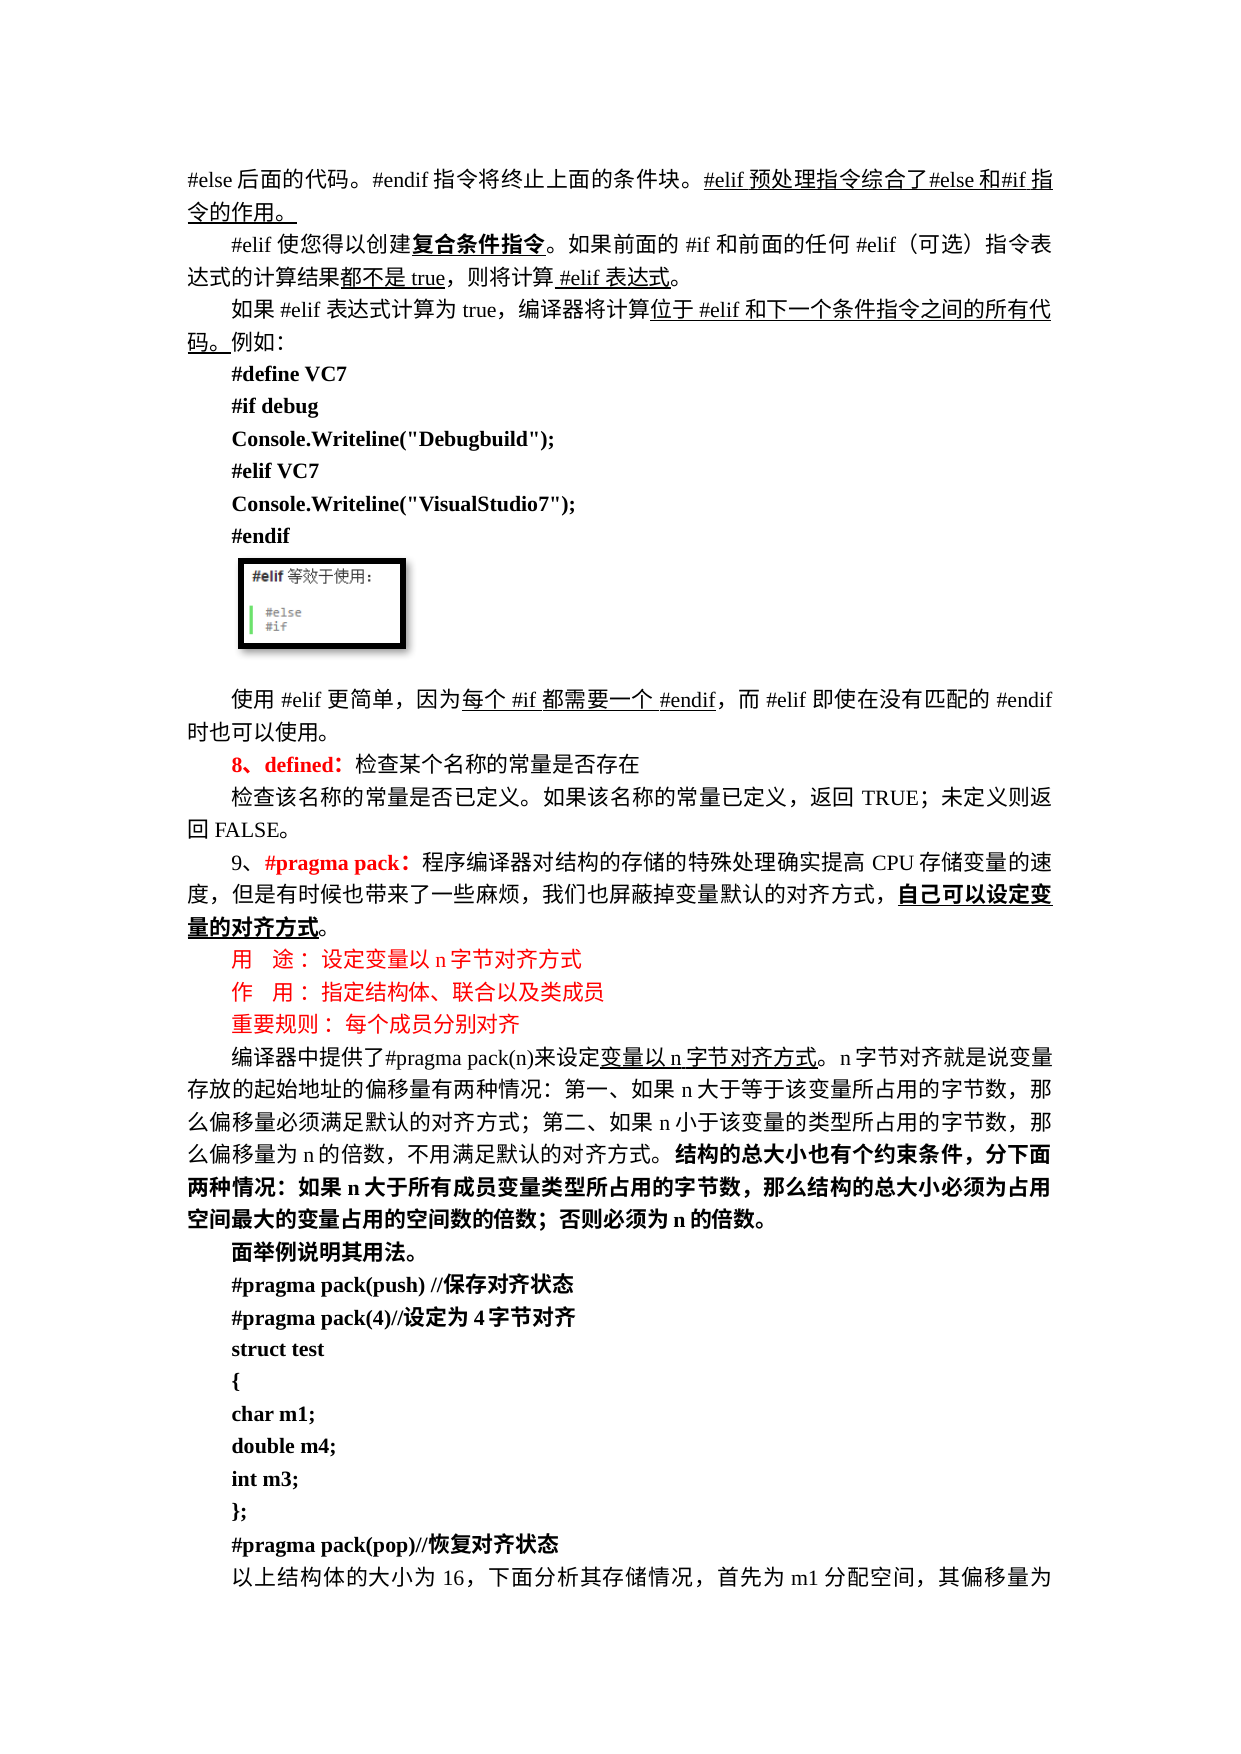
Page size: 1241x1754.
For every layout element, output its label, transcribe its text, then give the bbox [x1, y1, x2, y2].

text struct test [187, 1332, 1053, 1364]
text 9、#pragma pack：程序编译器对结构的存储的特殊处理确实提高CPU存储变量的速度，但是有时候也带来了一些麻烦，我们也屏蔽掉变量默认的对齐方式，自己可以设定变量的对齐方式。 [187, 844, 1053, 942]
text 作 用 ：指定结构体、联合以及类成员 [187, 974, 1053, 1007]
text #endif [187, 519, 1053, 552]
text #if debug [187, 389, 1053, 422]
text int m3; [187, 1462, 1053, 1494]
text 编译器中提供了#pragma pack(n)来设定变量以n字节对齐方式。n字节对齐就是说变量存放的起始地址的偏移量有两种情况：第一、如果n大于等于该变量所占用的字节数，那么偏移量必须满足默认的对齐方式；第二、如果n小于该变量的类型所占用的字节数，那么偏移量为n的倍数，不用满足默认的对齐方式。结构的总大小也有个约束条件，分下面两种情况：如果n大于所有成员变量类型所占用的字节数，那么结构的总大小必须为占用空间最大的变量占用的空间数的倍数；否则必须为n的倍数。 [187, 1039, 1053, 1234]
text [187, 1559, 1053, 1592]
text #pragma pack(push) //保存对齐状态 [187, 1267, 1053, 1299]
text }; [187, 1494, 1053, 1527]
text 用 途 ：设定变量以n字节对齐方式 [187, 942, 1053, 974]
text 面举例说明其用法。 [187, 1234, 1053, 1267]
text #define VC7 [187, 357, 1053, 389]
text { [187, 1364, 1053, 1397]
text #pragma pack(4)//设定为4字节对齐 [187, 1299, 1053, 1332]
text Console.Writeline("Debugbuild"); [187, 422, 1053, 454]
text 重要规则 ：每个成员分别对齐 [187, 1007, 1053, 1039]
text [187, 162, 1053, 227]
text #elif VC7 [187, 454, 1053, 487]
text 如果 #elif 表达式计算为 true，编译器将计算位于 #elif 和下一个条件指令之间的所有代码。例如： [187, 292, 1053, 357]
picture [244, 564, 400, 643]
text #elif 使您得以创建复合条件指令。如果前面的 #if 和前面的任何 #elif（可选）指令表达式的计算结果都不是 true，则将计算 #elif 表达式。 [187, 227, 1053, 292]
text 8、defined：检查某个名称的常量是否存在 [187, 747, 1053, 779]
text Console.Writeline("VisualStudio7"); [187, 487, 1053, 519]
text double m4; [187, 1429, 1053, 1462]
text 使用 #elif 更简单，因为每个 #if 都需要一个 #endif，而 #elif 即使在没有匹配的 #endif 时也可以使用。 [187, 682, 1053, 747]
text 检查该名称的常量是否已定义。如果该名称的常量已定义，返回 TRUE；未定义则返回 FALSE。 [187, 779, 1053, 844]
text char m1; [187, 1397, 1053, 1429]
text #pragma pack(pop)//恢复对齐状态 [187, 1527, 1053, 1559]
